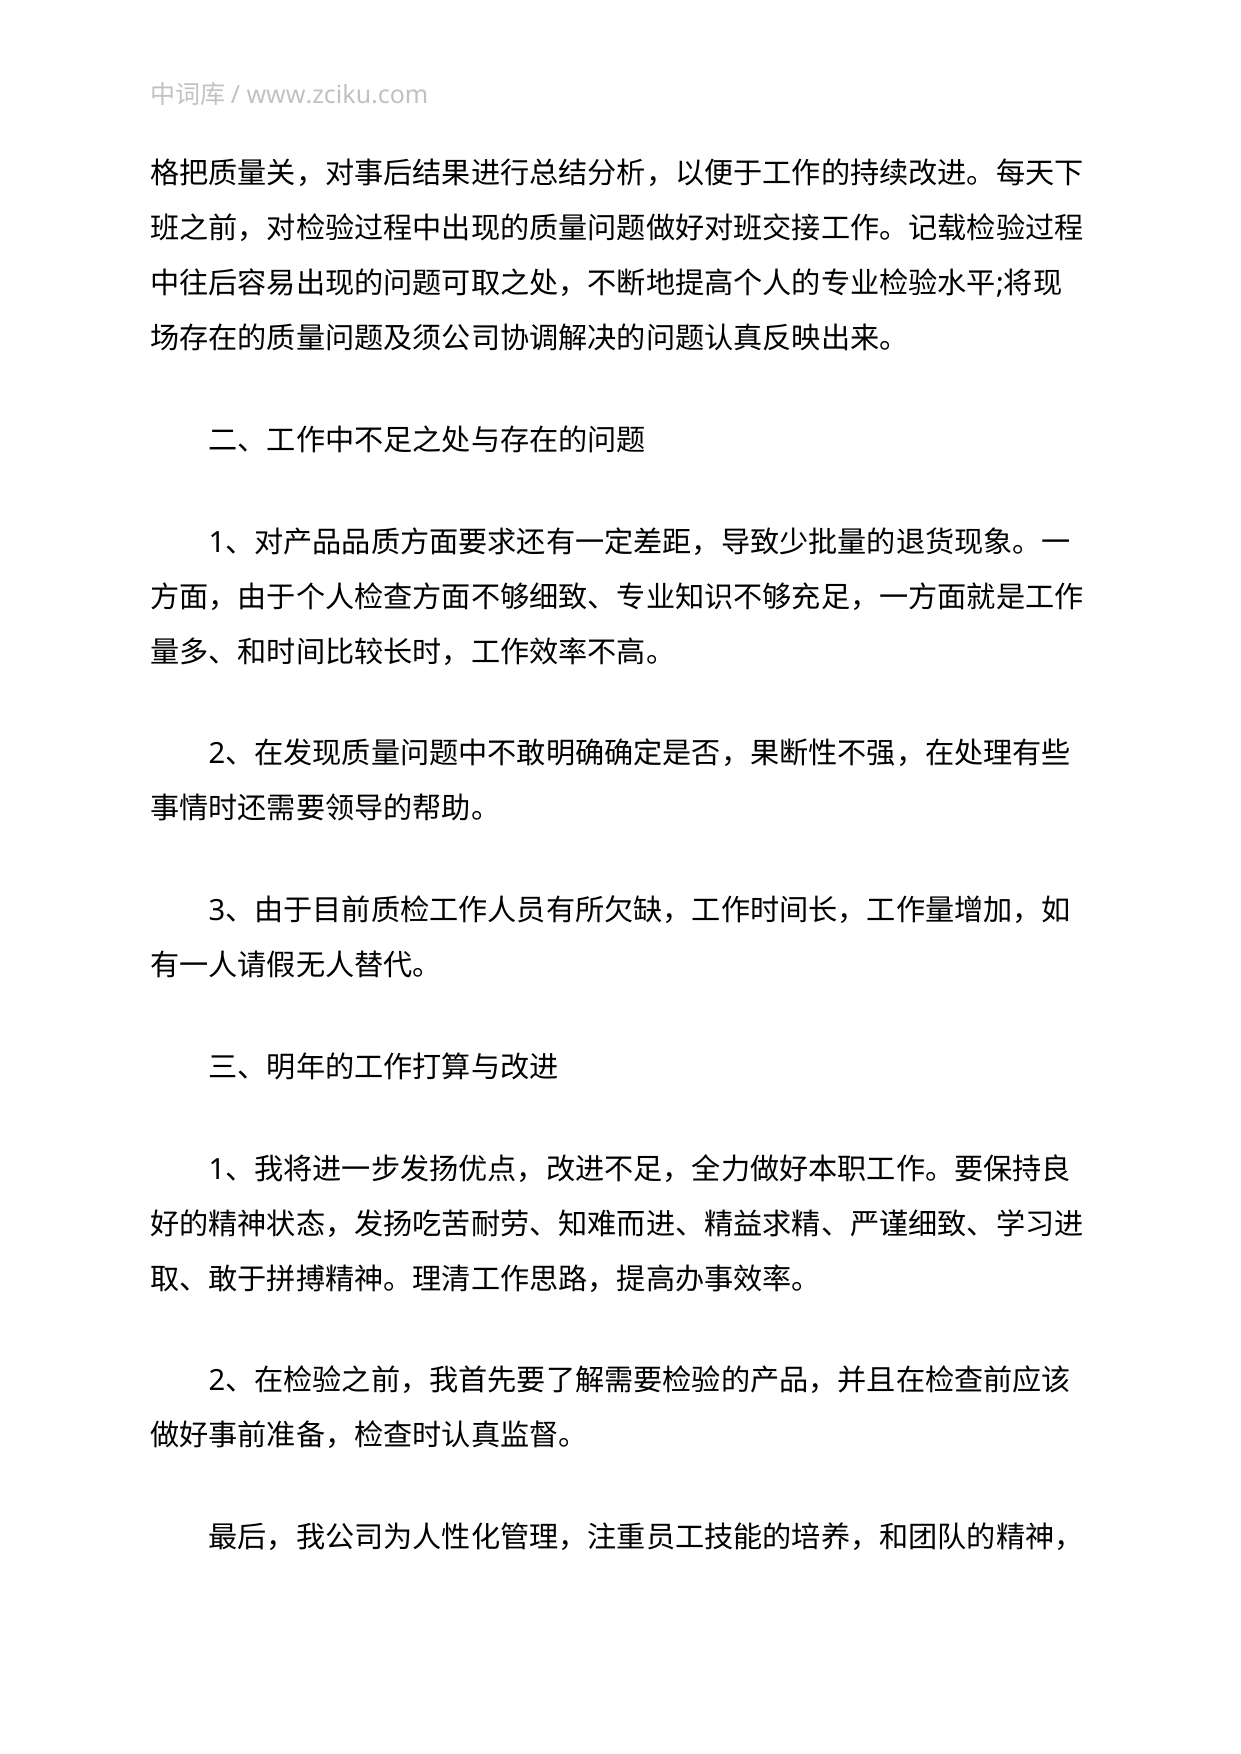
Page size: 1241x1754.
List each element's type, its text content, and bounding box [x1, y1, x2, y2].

text 2、在检验之前，我首先要了解需要检验的产品，并且在检查前应该做好事前准备，检查时认真监督。 [150, 1357, 1090, 1454]
text 1、我将进一步发扬优点，改进不足，全力做好本职工作。要保持良好的精神状态，发扬吃苦耐劳、知难而进、精益求精、严谨细致、学习进取、敢于拼搏精神。理清工作思路，提高办事效率。 [150, 1145, 1090, 1297]
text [150, 1514, 1090, 1556]
text 三、明年的工作打算与改进 [150, 1043, 1090, 1086]
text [150, 150, 1090, 357]
text 1、对产品品质方面要求还有一定差距，导致少批量的退货现象。一方面，由于个人检查方面不够细致、专业知识不够充足，一方面就是工作量多、和时间比较长时，工作效率不高。 [150, 518, 1090, 671]
text 二、工作中不足之处与存在的问题 [150, 417, 1090, 459]
text 3、由于目前质检工作人员有所欠缺，工作时间长，工作量增加，如有一人请假无人替代。 [150, 887, 1090, 984]
text 2、在发现质量问题中不敢明确确定是否，果断性不强，在处理有些事情时还需要领导的帮助。 [150, 730, 1090, 827]
